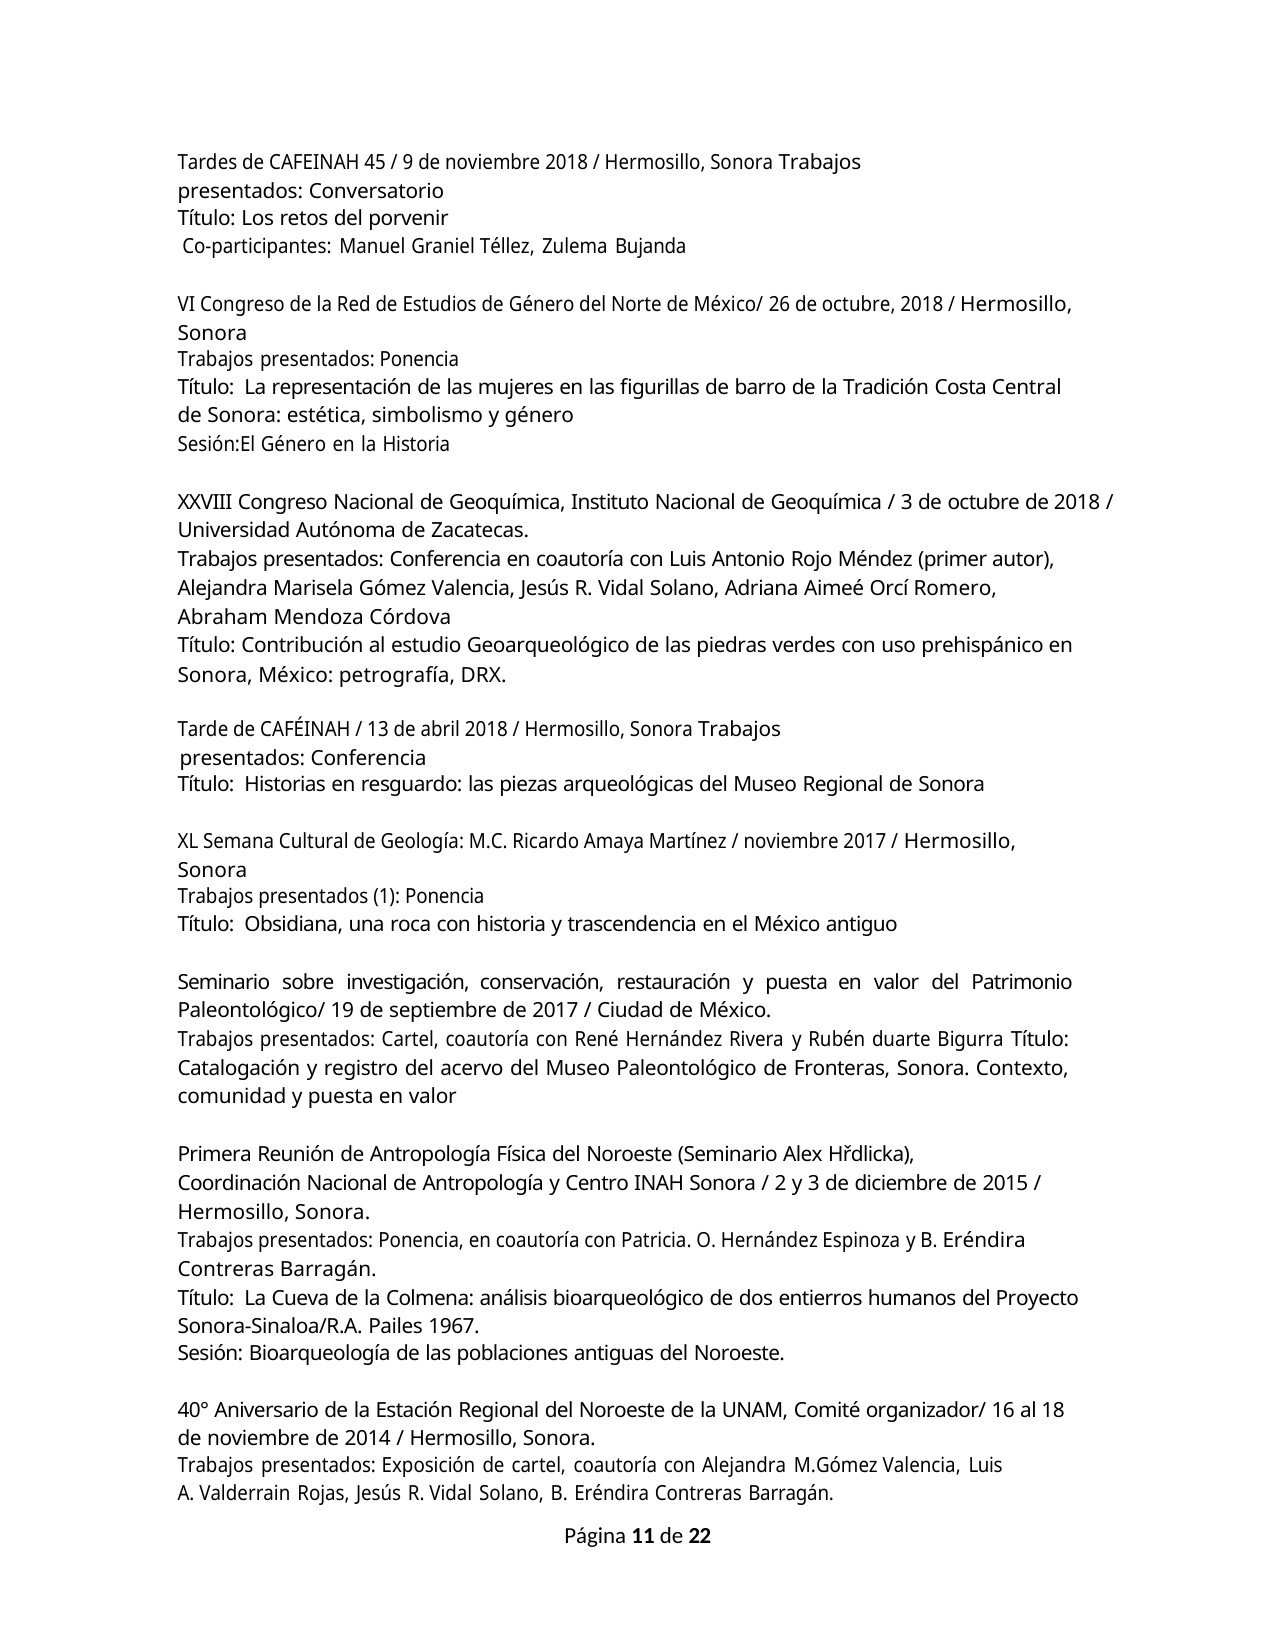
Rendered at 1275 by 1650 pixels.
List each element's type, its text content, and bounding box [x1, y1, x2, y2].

text Primera Reunión de Antropología Física del Noroeste (Seminario Alex Hřdlicka), [177, 1139, 1125, 1167]
text Título: Los retos del porvenir [177, 206, 1125, 231]
text Tarde de CAFÉINAH / 13 de abril 2018 / Hermosillo, Sonora Trabajos presentados: Conferencia [177, 714, 824, 771]
text Título: La representación de las mujeres en las figurillas de barro de la Tradición Costa Central de Sonora: estética, simbolismo y género [177, 372, 1086, 429]
text Título: Obsidiana, una roca con historia y trascendencia en el México antiguo [177, 909, 1125, 938]
text XL Semana Cultural de Geología: M.C. Ricardo Amaya Martínez / noviembre 2017 / Hermosillo, Sonora [177, 826, 1053, 883]
text A. Valderrain Rojas, Jesús R. Vidal Solano, B. Eréndira Contreras Barragán. [177, 1478, 1125, 1506]
text 40° Aniversario de la Estación Regional del Noroeste de la UNAM, Comité organizador/ 16 al 18 de noviembre de 2014 / Hermosillo, Sonora. [177, 1395, 1086, 1452]
text Trabajos presentados (1): Ponencia [177, 883, 1125, 908]
text Título: Historias en resguardo: las piezas arqueológicas del Museo Regional de Sonora [177, 771, 1125, 797]
text Seminario sobre investigación, conservación, restauración y puesta en valor del Patrimonio Paleontológico/ 19 de septiembre de 2017 / Ciudad de México. [177, 967, 1073, 1024]
text Trabajos presentados: Ponencia, en coautoría con Patricia. O. Hernández Espinoza y B. Eréndira Contreras Barragán. [177, 1225, 1086, 1282]
text Trabajos presentados: Ponencia [177, 346, 1125, 371]
text Título: La Cueva de la Colmena: análisis bioarqueológico de dos entierros humanos del Proyecto Sonora-Sinaloa/R.A. Pailes 1967. [177, 1283, 1086, 1340]
text Coordinación Nacional de Antropología y Centro INAH Sonora / 2 y 3 de diciembre de 2015 / Hermosillo, Sonora. [177, 1168, 1125, 1225]
text Título: Contribución al estudio Geoarqueológico de las piedras verdes con uso prehispánico en Sonora, México: petrografía, DRX. [177, 630, 1082, 688]
text Co-participantes: Manuel Graniel Téllez, Zulema Bujanda [182, 231, 1125, 259]
text Trabajos presentados: Cartel, coautoría con René Hernández Rivera y Rubén duarte Bigurra Título: Catalogación y registro del acervo del Museo Paleontológico de Fronteras, Sonora. Contexto, comunidad y puesta en valor [177, 1024, 1069, 1110]
text Tardes de CAFEINAH 45 / 9 de noviembre 2018 / Hermosillo, Sonora Trabajos presentados: Conversatorio [177, 147, 892, 205]
text Trabajos presentados: Conferencia en coautoría con Luis Antonio Rojo Méndez (primer autor), Alejandra Marisela Gómez Valencia, Jesús R. Vidal Solano, Adriana Aimeé Orcí Romero, Abraham Mendoza Córdova [177, 544, 1086, 630]
text XXVIII Congreso Nacional de Geoquímica, Instituto Nacional de Geoquímica / 3 de octubre de 2018 / Universidad Autónoma de Zacatecas. [177, 487, 1125, 544]
text Sesión:El Género en la Historia [177, 429, 1125, 458]
text VI Congreso de la Red de Estudios de Género del Norte de México/ 26 de octubre, 2018 / Hermosillo, Sonora [177, 289, 1125, 346]
text Trabajos presentados: Exposición de cartel, coautoría con Alejandra M.Gómez Valencia, Luis [177, 1452, 1125, 1477]
text Sesión: Bioarqueología de las poblaciones antiguas del Noroeste. [177, 1340, 1125, 1365]
